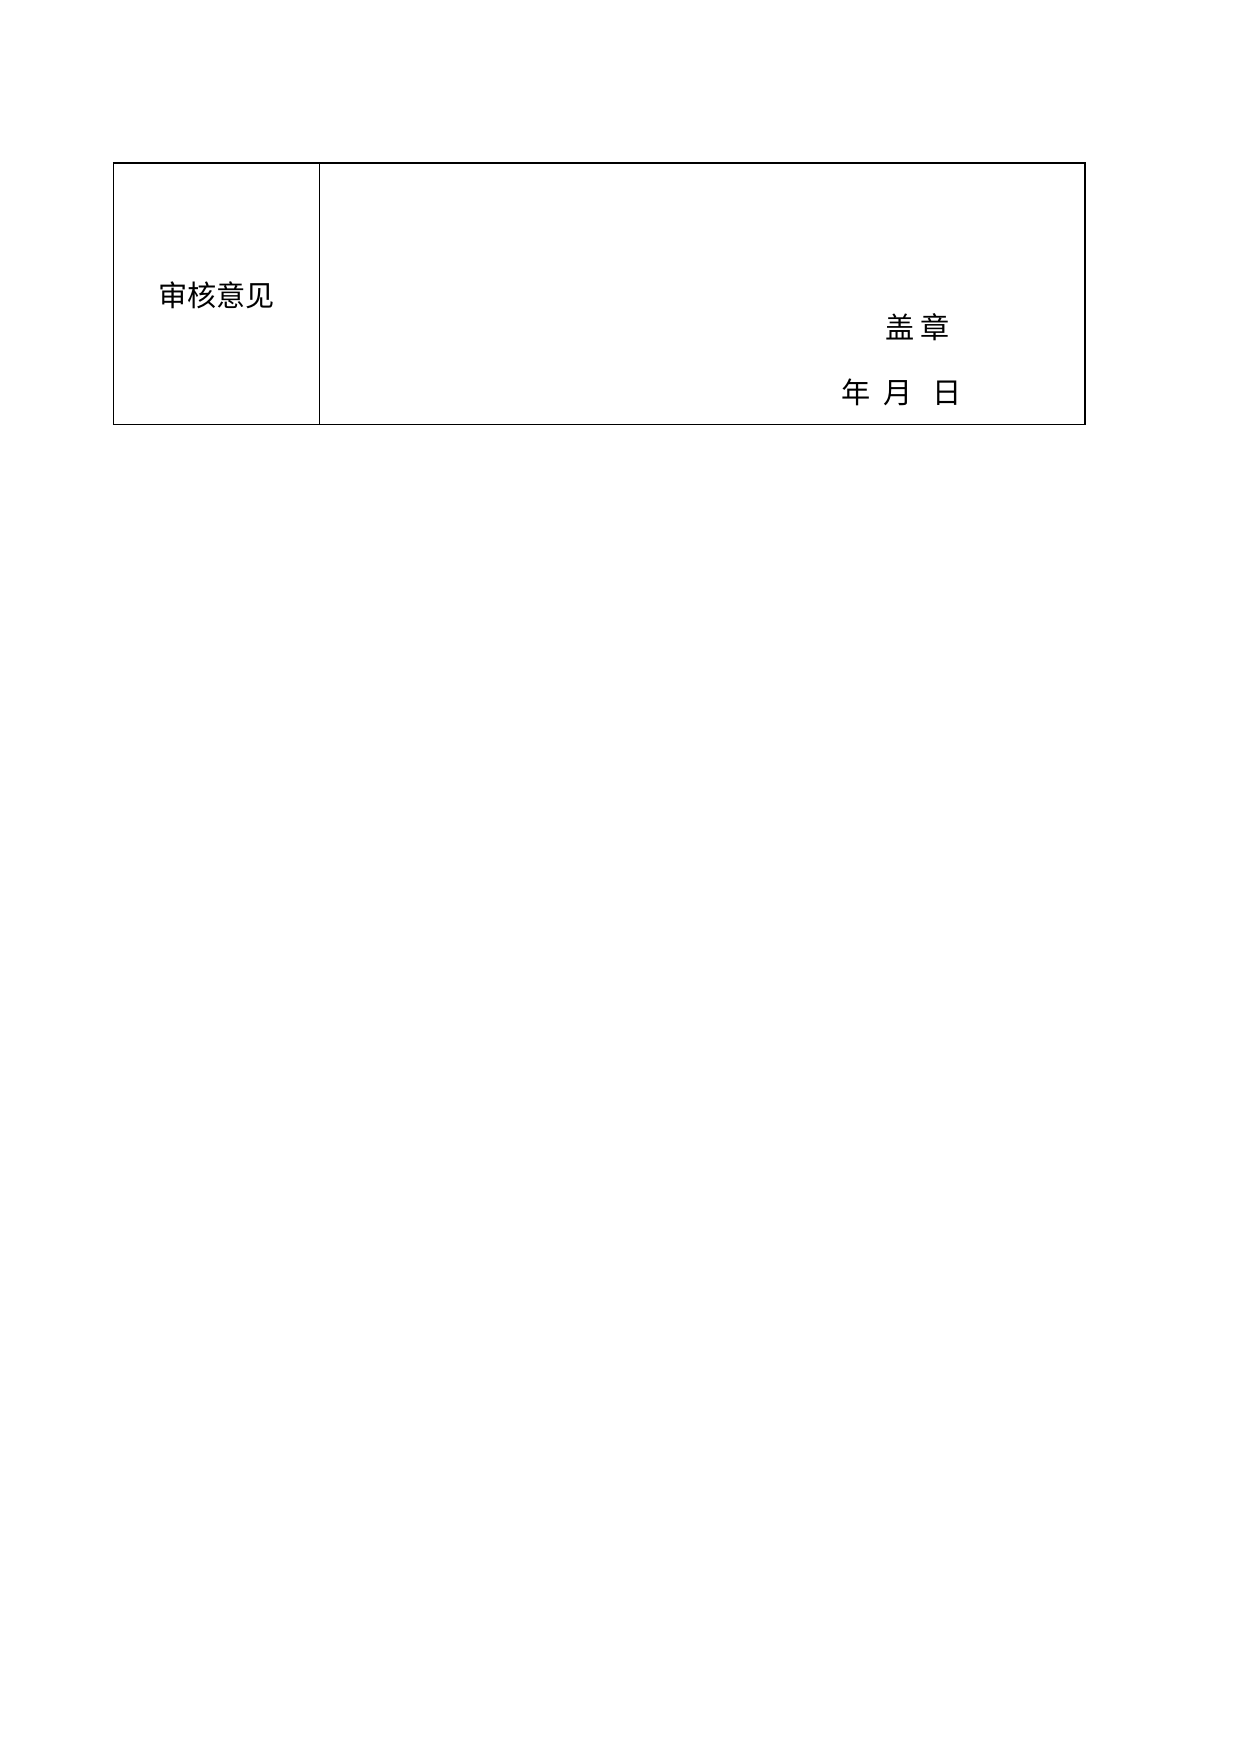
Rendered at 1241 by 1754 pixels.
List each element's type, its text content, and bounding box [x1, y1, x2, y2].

table_cell 盖 章 年 月 日 [320, 164, 1084, 423]
table_cell 广西青少年 科学节组委会 审核意见 [114, 164, 319, 423]
